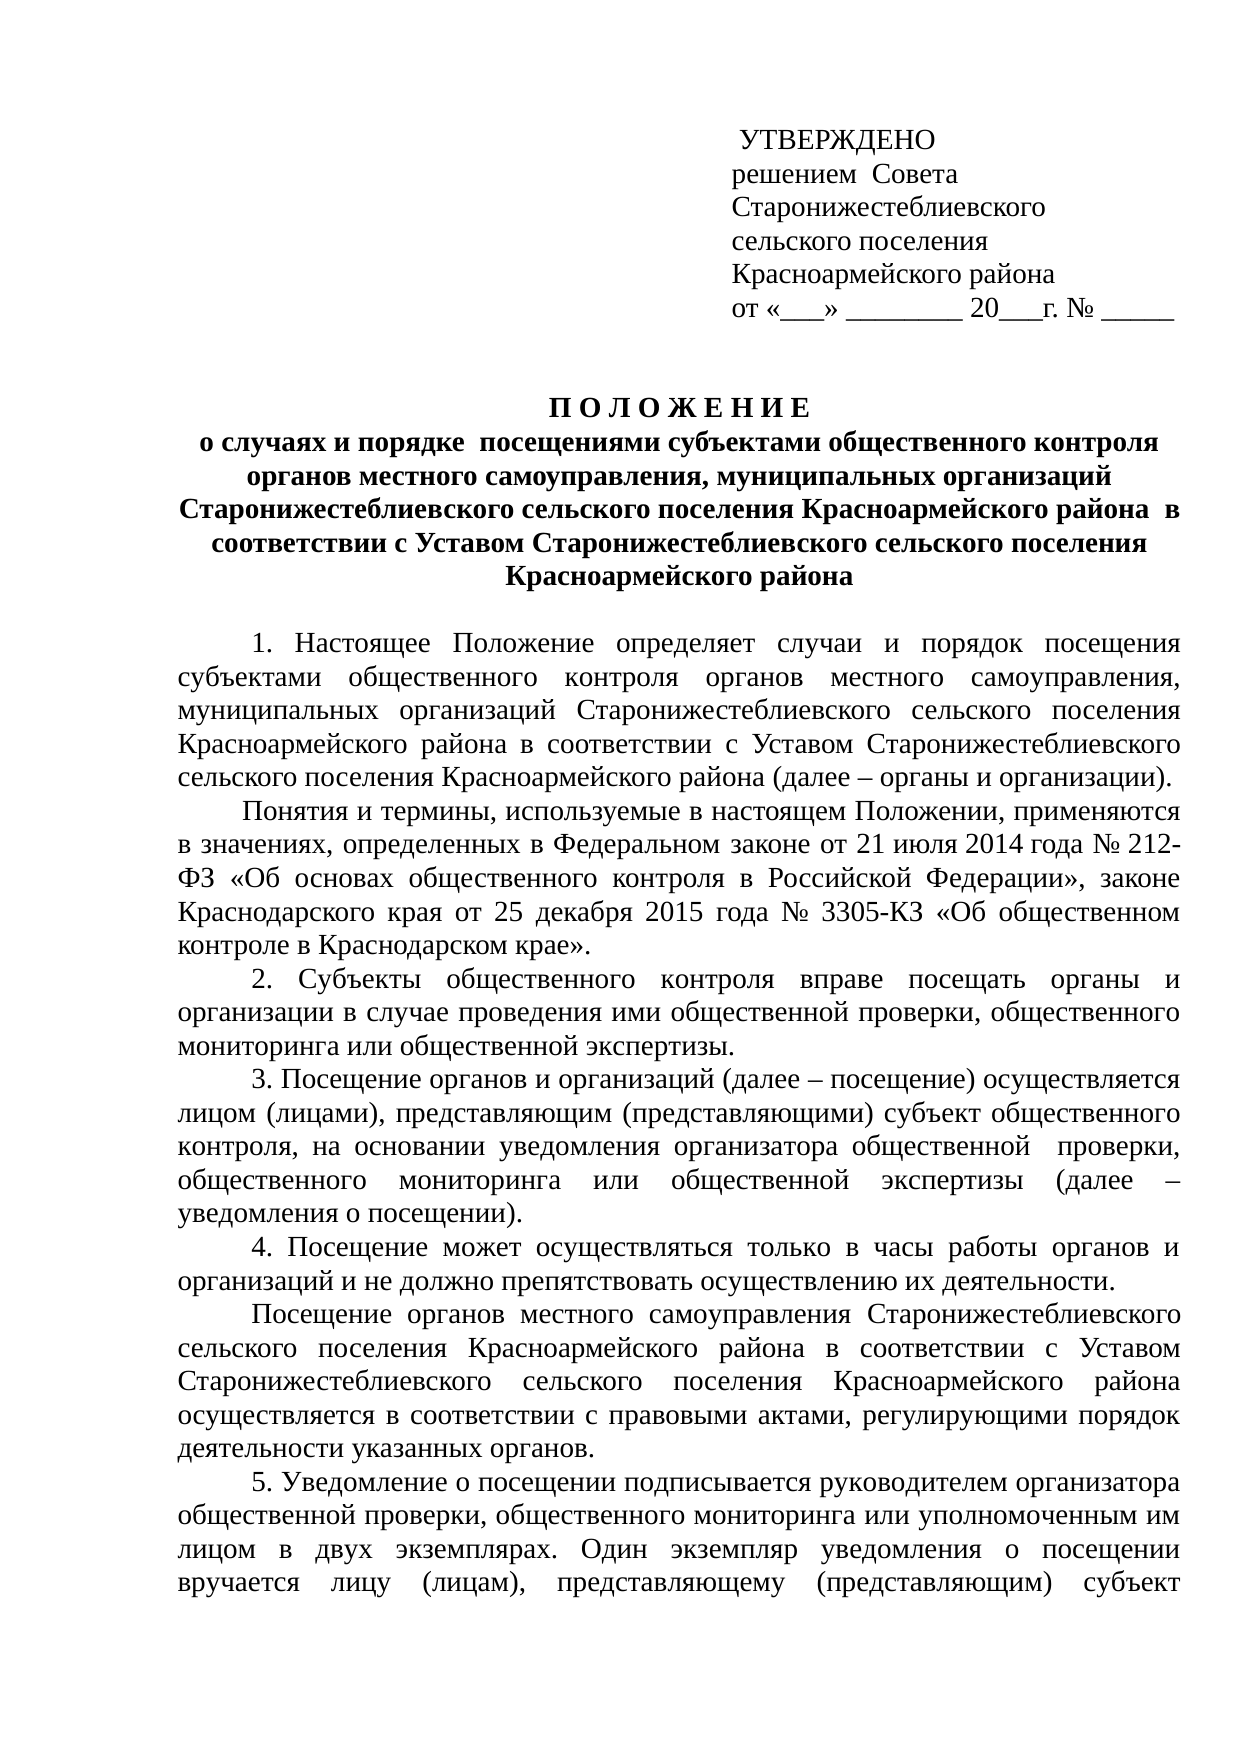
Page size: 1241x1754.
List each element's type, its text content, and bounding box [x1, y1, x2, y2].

text от «___» ________ 20___г. № _____ [177, 290, 1181, 323]
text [177, 1464, 1181, 1598]
text 2. Субъекты общественного контроля вправе посещать органы и организации в случае проведения ими общественной проверки, общественного мониторинга или общественной экспертизы. [177, 961, 1181, 1061]
text Красноармейского района [177, 256, 1181, 290]
text о случаях и порядке посещениями субъектами общественного контроля органов местного самоуправления, муниципальных организаций Старонижестеблиевского сельского поселения Красноармейского района в соответствии с Уставом Старонижестеблиевского сельского поселения Красноармейского района [177, 424, 1181, 592]
text 1. Настоящее Положение определяет случаи и порядок посещения субъектами общественного контроля органов местного самоуправления, муниципальных организаций Старонижестеблиевского сельского поселения Красноармейского района в соответствии с Уставом Старонижестеблиевского сельского поселения Красноармейского района (далее – органы и организации). [177, 625, 1181, 793]
text УТВЕРЖДЕНО [177, 122, 1181, 156]
text 3. Посещение органов и организаций (далее – посещение) осуществляется лицом (лицами), представляющим (представляющими) субъект общественного контроля, на основании уведомления организатора общественной проверки, общественного мониторинга или общественной экспертизы (далее – уведомления о посещении). [177, 1061, 1181, 1229]
text решением Совета [177, 156, 1181, 189]
text П О Л О Ж Е Н И Е [177, 391, 1181, 424]
text сельского поселения [177, 223, 1181, 256]
text Старонижестеблиевского [177, 189, 1181, 223]
text Посещение органов местного самоуправления Старонижестеблиевского сельского поселения Красноармейского района в соответствии с Уставом Старонижестеблиевского сельского поселения Красноармейского района осуществляется в соответствии с правовыми актами, регулирующими порядок деятельности указанных органов. [177, 1296, 1181, 1464]
text Понятия и термины, используемые в настоящем Положении, применяются в значениях, определенных в Федеральном законе от 21 июля 2014 года № 212-ФЗ «Об основах общественного контроля в Российской Федерации», законе Краснодарского края от 25 декабря 2015 года № 3305-КЗ «Об общественном контроле в Краснодарском крае». [177, 793, 1181, 961]
text 4. Посещение может осуществляться только в часы работы органов и организаций и не должно препятствовать осуществлению их деятельности. [177, 1229, 1181, 1296]
